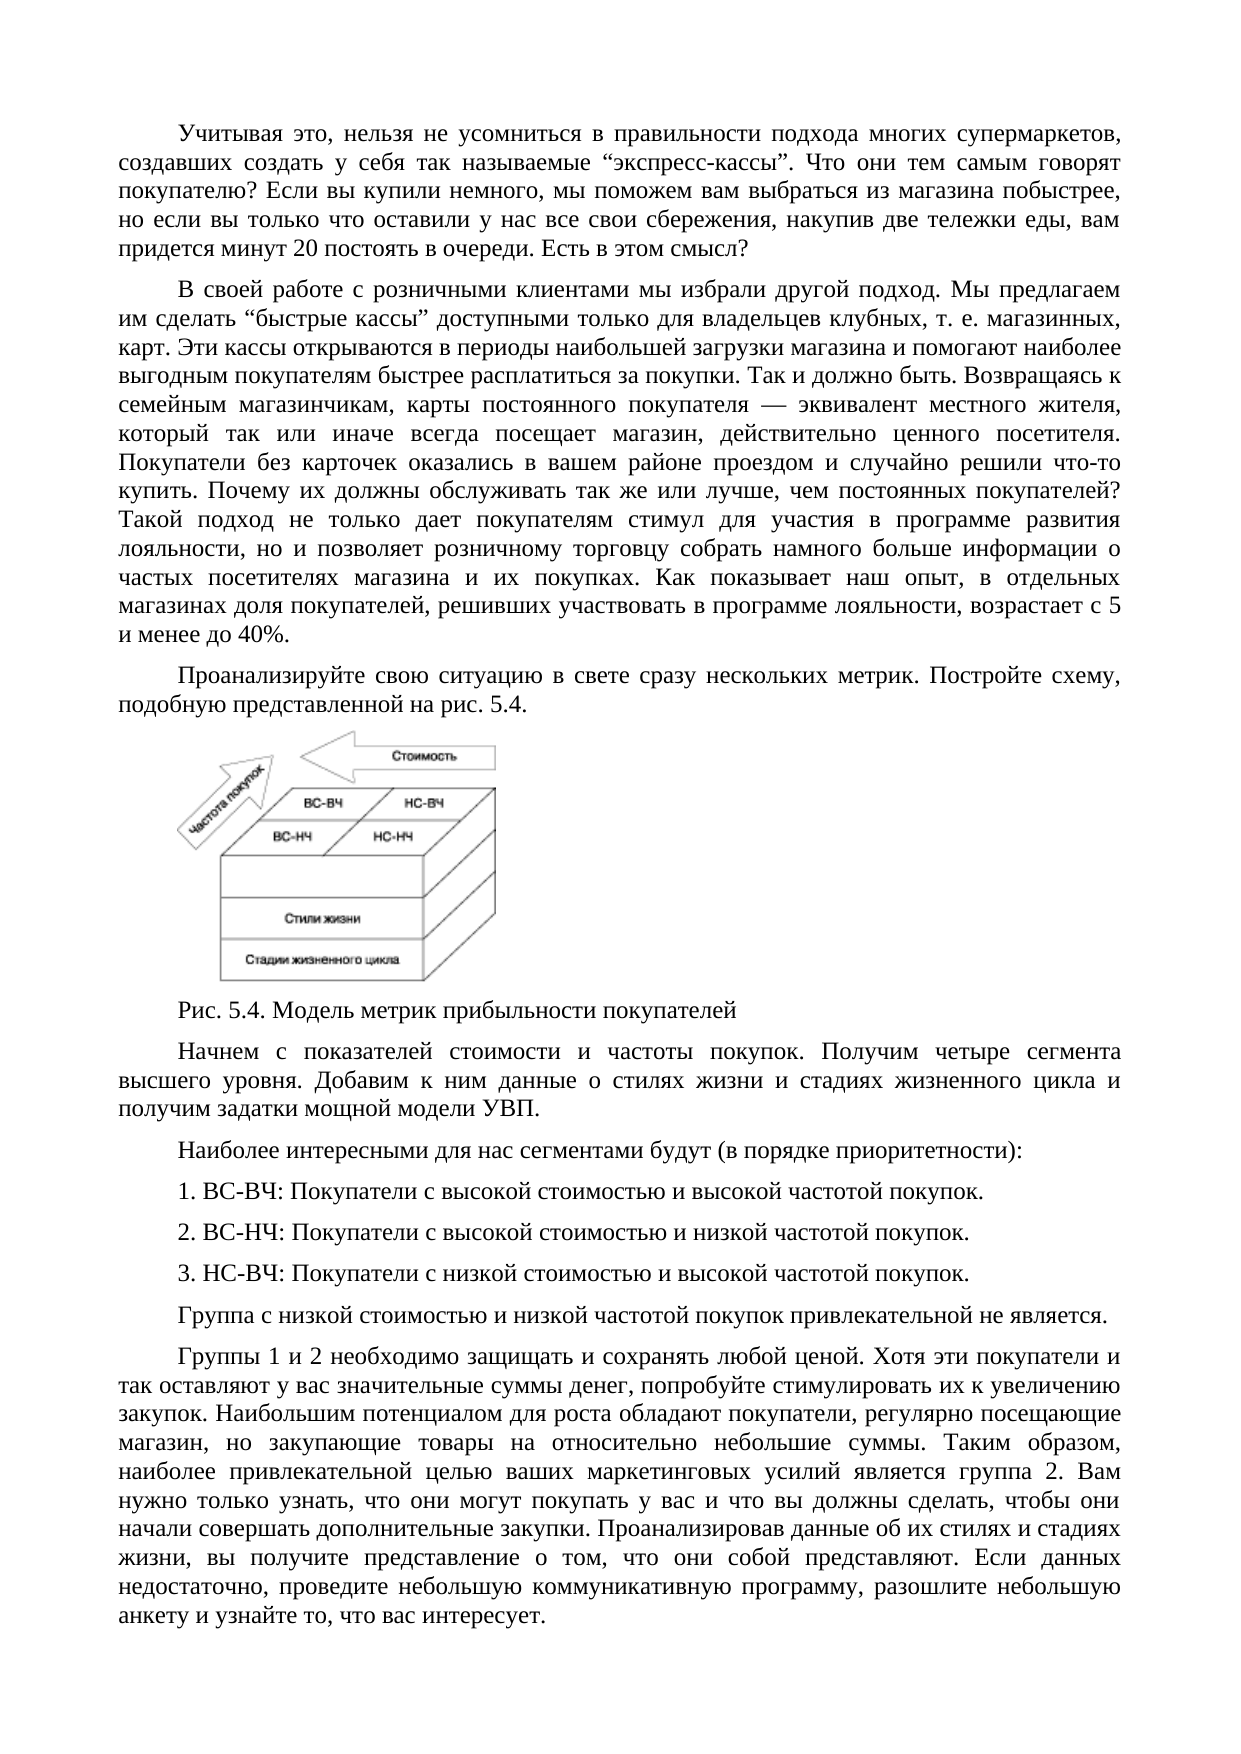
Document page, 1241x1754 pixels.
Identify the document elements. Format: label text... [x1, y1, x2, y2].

text Проанализируйте свою ситуацию в свете сразу нескольких метрик. Постройте схему, подобную представленной на рис. 5.4. [118, 661, 1122, 718]
text 1. ВС-ВЧ: Покупатели с высокой стоимостью и высокой частотой покупок. [118, 1176, 1122, 1205]
text 2. ВС-НЧ: Покупатели с высокой стоимостью и низкой частотой покупок. [118, 1217, 1122, 1246]
text Группа с низкой стоимостью и низкой частотой покупок привлекательной не является. [118, 1300, 1122, 1328]
text Группы 1 и 2 необходимо защищать и сохранять любой ценой. Хотя эти покупатели и так оставляют у вас значительные суммы денег, попробуйте стимулировать их к увеличению закупок. Наибольшим потенциалом для роста обладают покупатели, регулярно посещающие магазин, но закупающие товары на относительно небольшие суммы. Таким образом, наиболее привлекательной целью ваших маркетинговых усилий является группа 2. Вам нужно только узнать, что они могут покупать у вас и что вы должны сделать, чтобы они начали совершать дополнительные закупки. Проанализировав данные об их стилях и стадиях жизни, вы получите представление о том, что они собой представляют. Если данных недостаточно, проведите небольшую коммуникативную программу, разошлите небольшую анкету и узнайте то, что вас интересует. [118, 1341, 1122, 1628]
text Учитывая это, нельзя не усомниться в правильности подхода многих супермаркетов, создавших создать у себя так называемые “экспресс-кассы”. Что они тем самым говорят покупателю? Если вы купили немного, мы поможем вам выбраться из магазина побыстрее, но если вы только что оставили у нас все свои сбережения, накупив две тележки еды, вам придется минут 20 постоять в очереди. Есть в этом смысл? [118, 118, 1122, 262]
picture [177, 730, 496, 983]
text Рис. 5.4. Модель метрик прибыльности покупателей [118, 995, 1122, 1023]
text Начнем с показателей стоимости и частоты покупок. Получим четыре сегмента высшего уровня. Добавим к ним данные о стилях жизни и стадиях жизненного цикла и получим задатки мощной модели УВП. [118, 1036, 1122, 1122]
text Наиболее интересными для нас сегментами будут (в порядке приоритетности): [118, 1135, 1122, 1163]
text В своей работе с розничными клиентами мы избрали другой подход. Мы предлагаем им сделать “быстрые кассы” доступными только для владельцев клубных, т. е. магазинных, карт. Эти кассы открываются в периоды наибольшей загрузки магазина и помогают наиболее выгодным покупателям быстрее расплатиться за покупки. Так и должно быть. Возвращаясь к семейным магазинчикам, карты постоянного покупателя — эквивалент местного жителя, который так или иначе всегда посещает магазин, действительно ценного посетителя. Покупатели без карточек оказались в вашем районе проездом и случайно решили что-то купить. Почему их должны обслуживать так же или лучше, чем постоянных покупателей? Такой подход не только дает покупателям стимул для участия в программе развития лояльности, но и позволяет розничному торговцу собрать намного больше информации о частых посетителях магазина и их покупках. Как показывает наш опыт, в отдельных магазинах доля покупателей, решивших участвовать в программе лояльности, возрастает с 5 и менее до 40%. [118, 274, 1122, 648]
text 3. НС-ВЧ: Покупатели с низкой стоимостью и высокой частотой покупок. [118, 1258, 1122, 1287]
